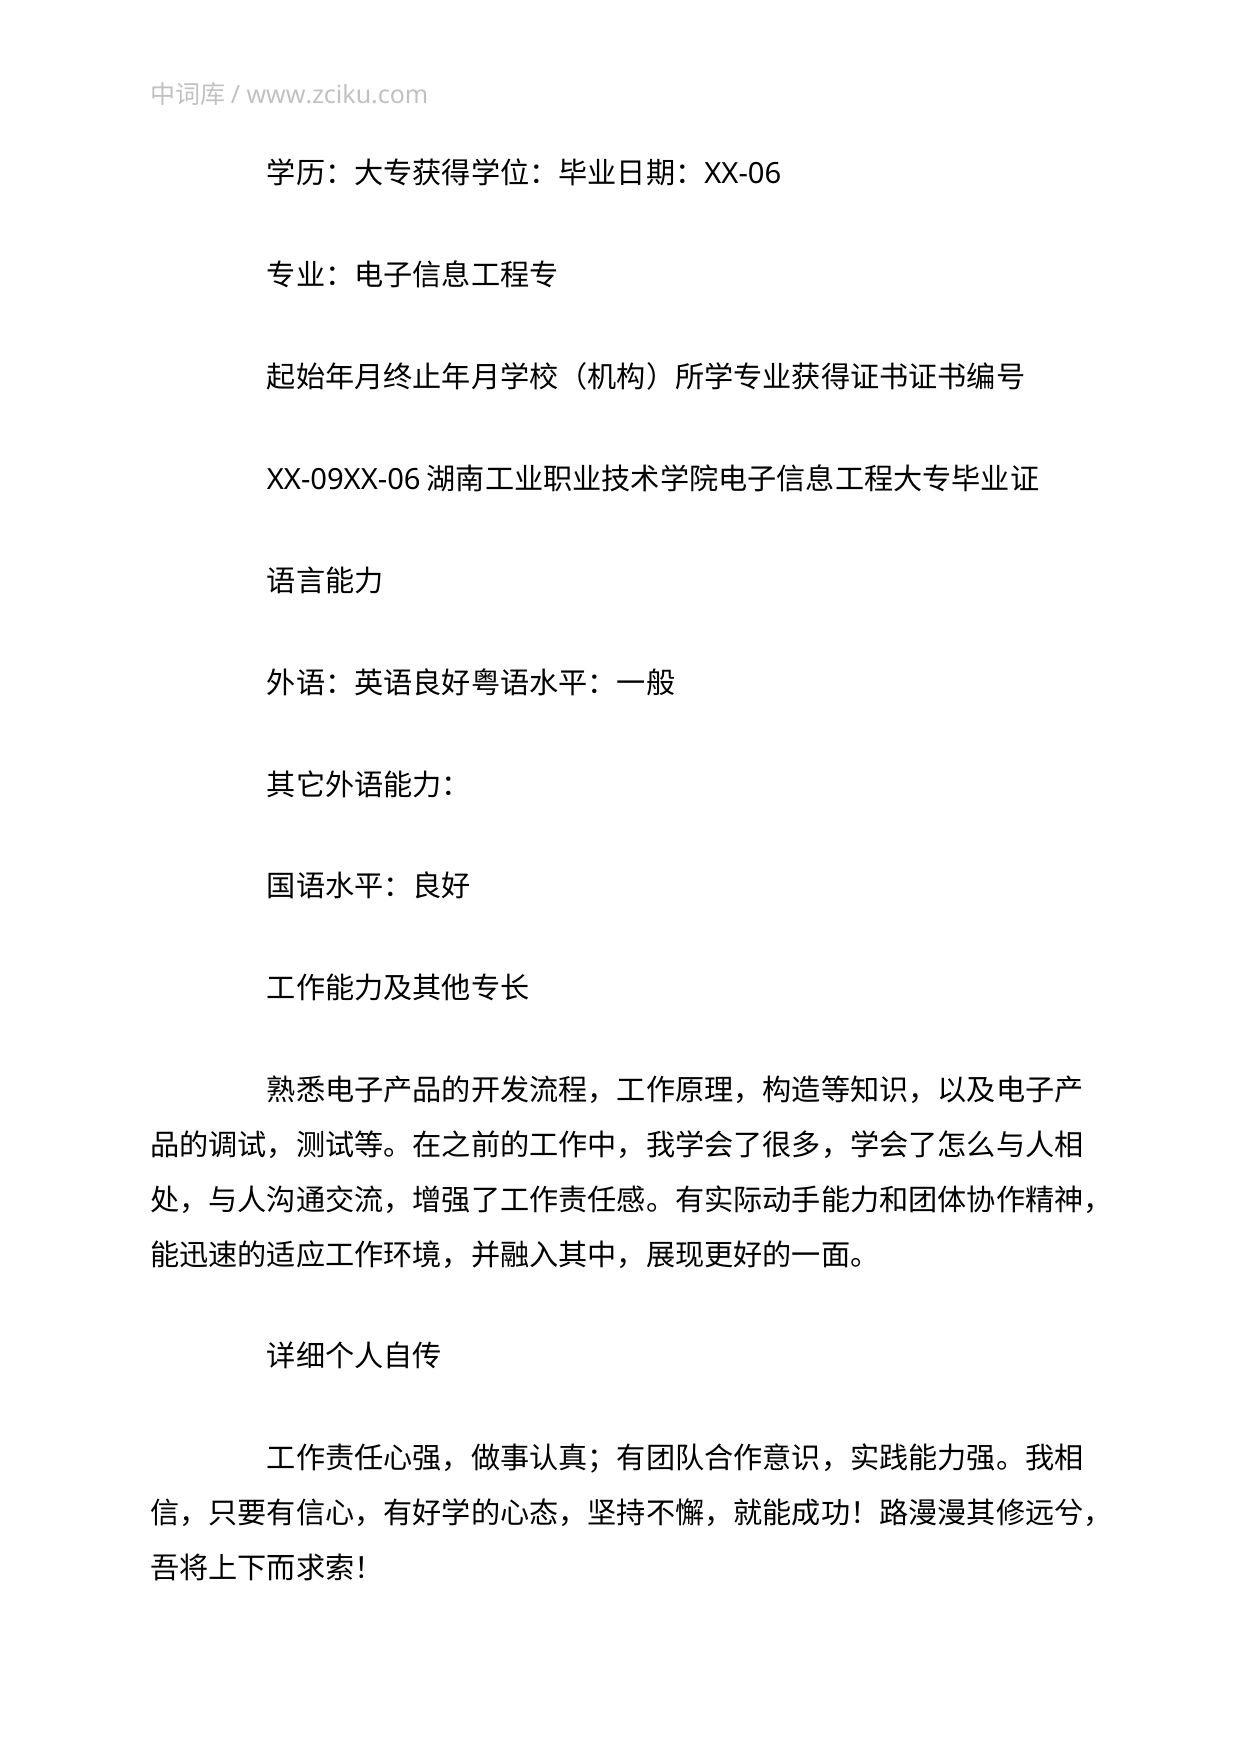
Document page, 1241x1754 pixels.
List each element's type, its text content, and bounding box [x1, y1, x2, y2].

text 专业：电子信息工程专 [150, 252, 1090, 294]
text 学历：大专获得学位：毕业日期：XX-06 [150, 150, 1090, 192]
text 详细个人自传 [150, 1333, 1090, 1375]
text 熟悉电子产品的开发流程，工作原理，构造等知识，以及电子产品的调试，测试等。在之前的工作中，我学会了很多，学会了怎么与人相处，与人沟通交流，增强了工作责任感。有实际动手能力和团体协作精神，能迅速的适应工作环境，并融入其中，展现更好的一面。 [150, 1066, 1090, 1273]
text 国语水平：良好 [150, 863, 1090, 905]
text 工作能力及其他专长 [150, 964, 1090, 1007]
text XX-09XX-06湖南工业职业技术学院电子信息工程大专毕业证 [150, 456, 1090, 498]
text 起始年月终止年月学校（机构）所学专业获得证书证书编号 [150, 354, 1090, 396]
text 工作责任心强，做事认真；有团队合作意识，实践能力强。我相信，只要有信心，有好学的心态，坚持不懈，就能成功！路漫漫其修远兮，吾将上下而求索！ [150, 1434, 1090, 1587]
text 其它外语能力： [150, 761, 1090, 803]
text 外语：英语良好粤语水平：一般 [150, 659, 1090, 702]
text 语言能力 [150, 557, 1090, 600]
